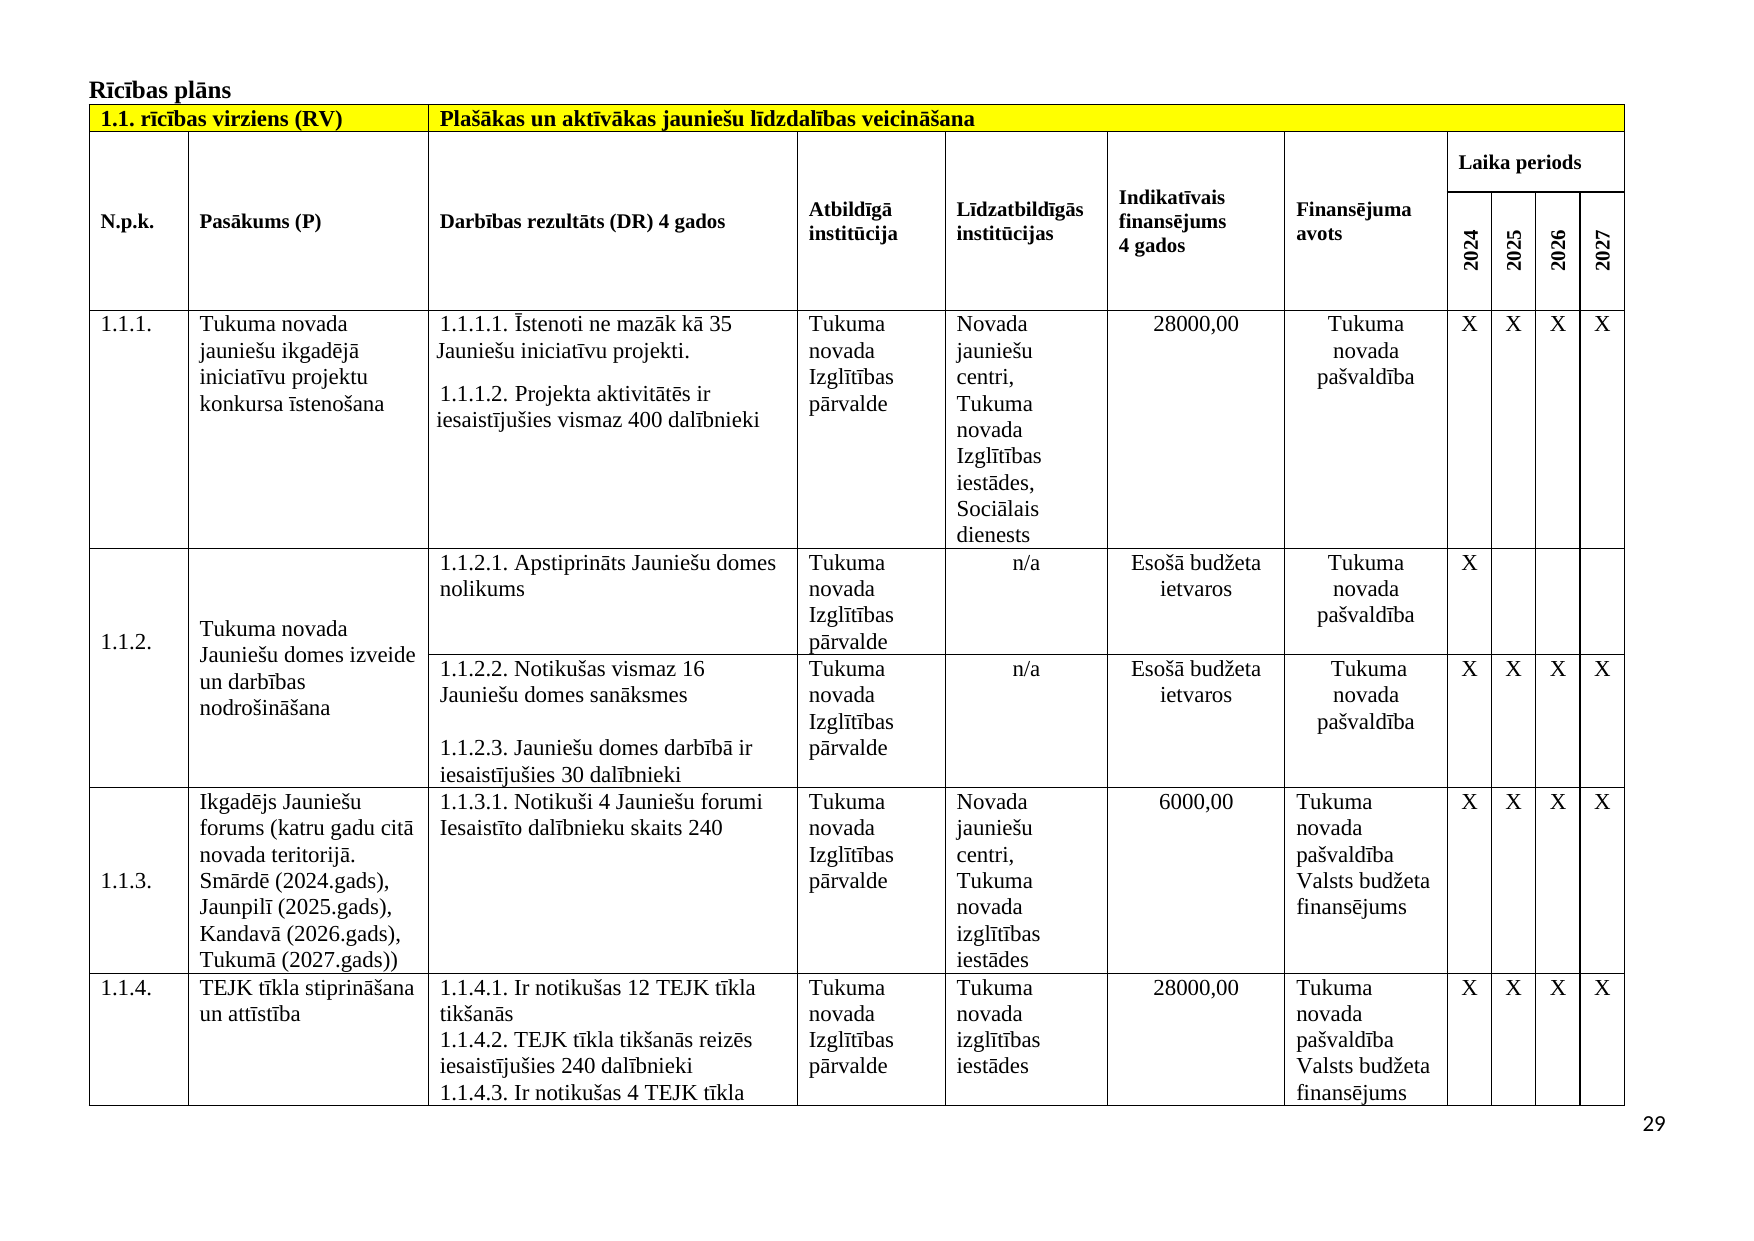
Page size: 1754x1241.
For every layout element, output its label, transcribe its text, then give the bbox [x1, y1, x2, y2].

table_cell Pasākums (P) [189, 132, 428, 309]
table_cell Tukuma novada jauniešu ikgadējā iniciatīvu projektu konkursa īstenošana [189, 311, 428, 548]
table_cell 2024 [1448, 193, 1491, 309]
table_cell [1581, 549, 1624, 654]
text Rīcības plāns [89, 75, 1665, 104]
table_cell Tukuma novada pašvaldība [1285, 655, 1447, 787]
table_cell 2027 [1581, 193, 1624, 309]
table_cell Tukuma novada Jauniešu domes izveide un darbības nodrošināšana [189, 549, 428, 787]
table_cell 6000,00 [1108, 788, 1284, 972]
table_cell X [1448, 549, 1491, 654]
table_cell 1.1.1. [90, 311, 188, 548]
table_cell [1536, 549, 1579, 654]
table_cell Indikatīvais finansējums 4 gados [1108, 132, 1284, 309]
table_cell X [1536, 788, 1579, 972]
table_cell 28000,00 [1108, 311, 1284, 548]
table_cell X [1492, 655, 1535, 787]
table_cell X [1536, 974, 1579, 1105]
table_cell X [1492, 788, 1535, 972]
table_cell Tukuma novada pašvaldība Valsts budžeta finansējums [1285, 788, 1447, 972]
table_cell X [1492, 311, 1535, 548]
table_cell Novada jauniešu centri, Tukuma novada izglītības iestādes [946, 788, 1107, 972]
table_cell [946, 974, 1107, 1105]
table_cell Tukuma novada Izglītības pārvalde [798, 788, 945, 972]
table_cell Esošā budžeta ietvaros [1108, 549, 1284, 654]
table_cell X [1581, 311, 1624, 548]
table_cell Ikgadējs Jauniešu forums (katru gadu citā novada teritorijā. Smārdē (2024.gads), Jaunpilī (2025.gads), Kandavā (2026.gads), Tukumā (2027.gads)) [189, 788, 428, 972]
table_cell X [1448, 974, 1491, 1105]
table_cell X [1581, 974, 1624, 1105]
table_cell X [1536, 311, 1579, 548]
table_cell 2026 [1536, 193, 1579, 309]
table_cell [1285, 974, 1447, 1105]
table_cell 1.1.3. [90, 788, 188, 972]
table_cell 2025 [1492, 193, 1535, 309]
table_header Plašākas un aktīvākas jauniešu līdzdalības veicināšana [429, 105, 1624, 131]
table_cell X [1448, 311, 1491, 548]
table_cell 1.1.2. [90, 549, 188, 787]
table_cell 1.1.4. [90, 974, 188, 1105]
table_cell n/a [946, 549, 1107, 654]
table_cell Līdzatbildīgās institūcijas [946, 132, 1107, 309]
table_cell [798, 974, 945, 1105]
table_cell 1.1.2.1. Apstiprināts Jauniešu domes nolikums [429, 549, 797, 654]
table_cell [429, 974, 797, 1105]
table_header 1.1. rīcības virziens (RV) [90, 105, 428, 131]
table_cell X [1448, 788, 1491, 972]
table_cell Esošā budžeta ietvaros [1108, 655, 1284, 787]
table_cell Laika periods [1448, 132, 1624, 191]
table_cell Tukuma novada pašvaldība [1285, 311, 1447, 548]
table_cell Īstenoti ne mazāk kā 35 Jauniešu iniciatīvu projekti. Projekta aktivitātēs ir iesaistījušies vismaz 400 dalībnieki [429, 311, 797, 548]
table_cell Tukuma novada Izglītības pārvalde [798, 655, 945, 787]
table_cell Tukuma novada pašvaldība [1285, 549, 1447, 654]
table_cell X [1492, 974, 1535, 1105]
table_cell Atbildīgā institūcija [798, 132, 945, 309]
table_cell Novada jauniešu centri, Tukuma novada Izglītības iestādes, Sociālais dienests [946, 311, 1107, 548]
table_cell n/a [946, 655, 1107, 787]
table_cell [1492, 549, 1535, 654]
table_cell X [1581, 788, 1624, 972]
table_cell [189, 974, 428, 1105]
table_cell 1.1.3.1. Notikuši 4 Jauniešu forumi Iesaistīto dalībnieku skaits 240 [429, 788, 797, 972]
table_cell 1.1.2.2. Notikušas vismaz 16 Jauniešu domes sanāksmes 1.1.2.3. Jauniešu domes darbībā ir iesaistījušies 30 dalībnieki [429, 655, 797, 787]
table_cell N.p.k. [90, 132, 188, 309]
table_cell 28000,00 [1108, 974, 1284, 1105]
table_cell Tukuma novada Izglītības pārvalde [798, 311, 945, 548]
table_cell Finansējuma avots [1285, 132, 1447, 309]
table_cell X [1448, 655, 1491, 787]
table_cell X [1581, 655, 1624, 787]
table_cell X [1536, 655, 1579, 787]
table_cell Darbības rezultāts (DR) 4 gados [429, 132, 797, 309]
table_cell Tukuma novada Izglītības pārvalde [798, 549, 945, 654]
